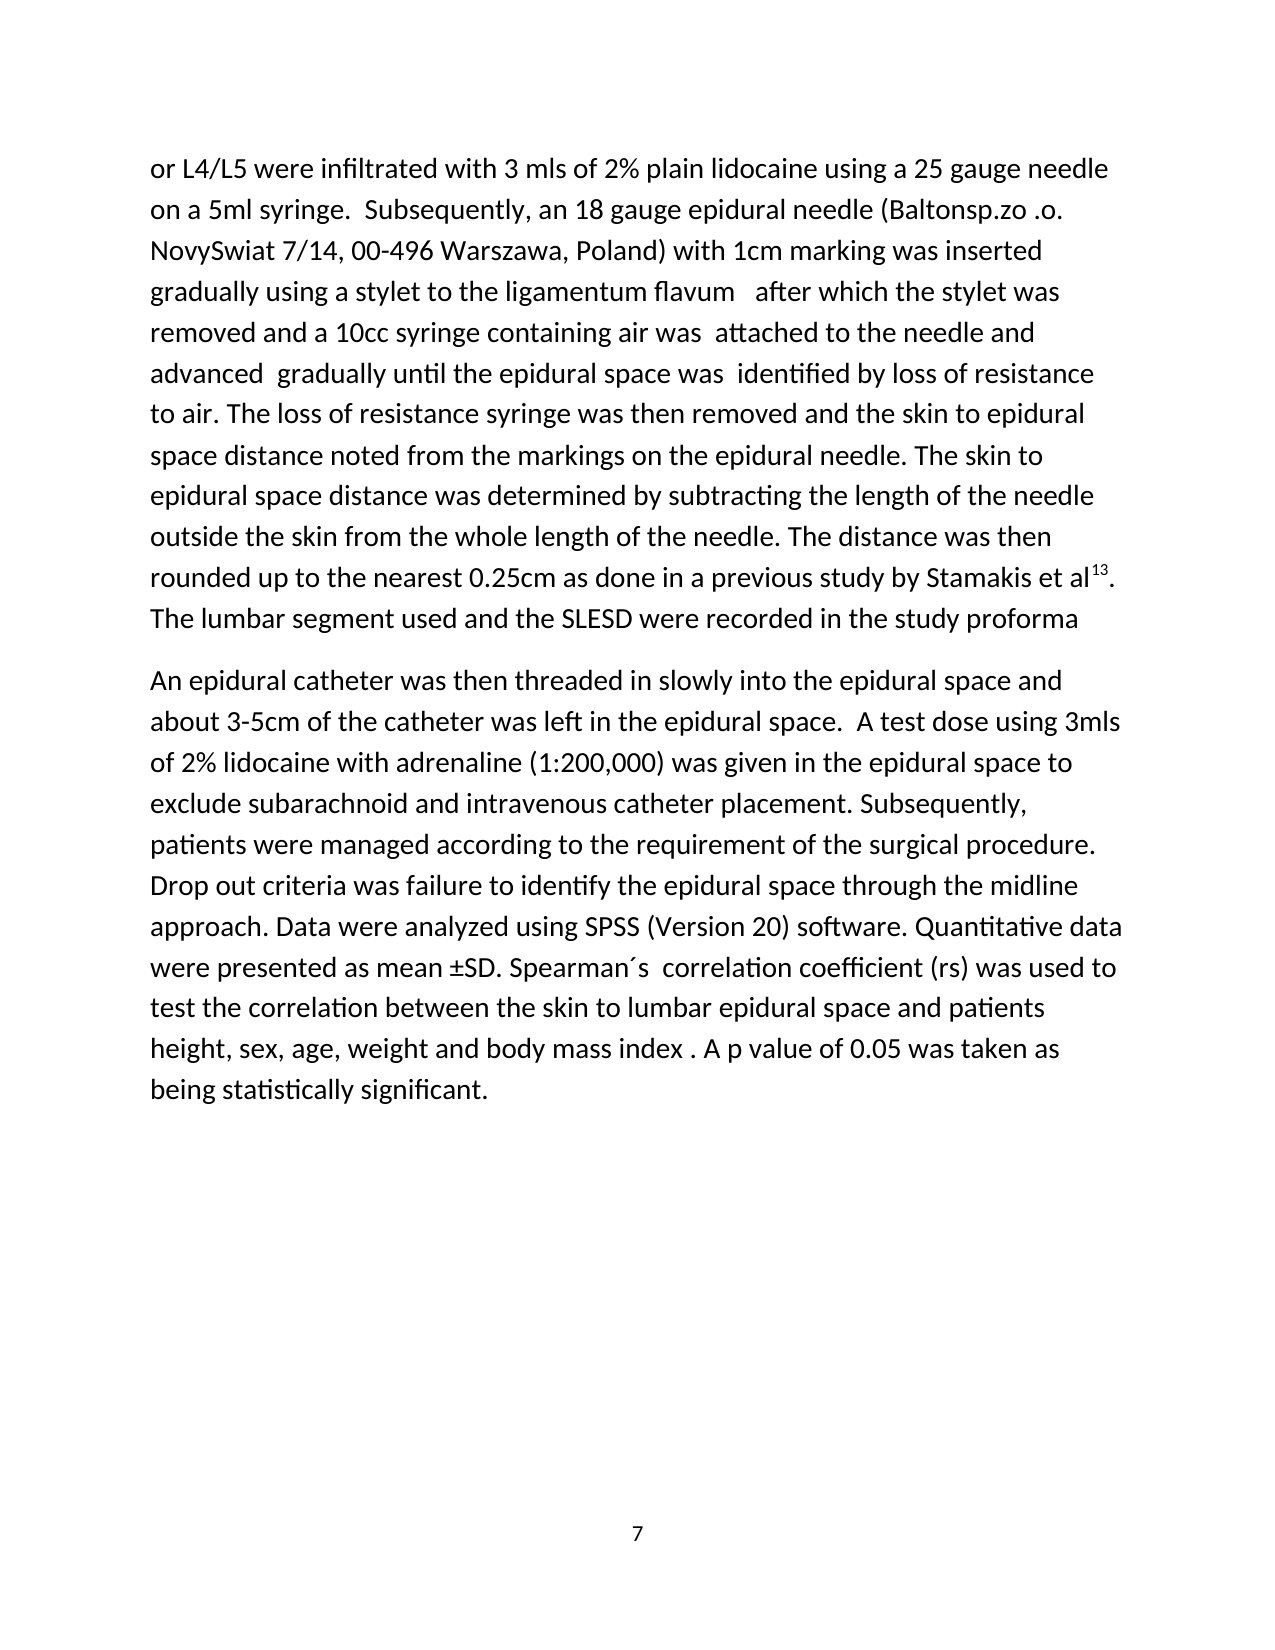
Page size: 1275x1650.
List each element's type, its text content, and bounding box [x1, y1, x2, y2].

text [150, 150, 1125, 636]
text An epidural catheter was then threaded in slowly into the epidural space and about 3-5cm of the catheter was left in the epidural space. A test dose using 3mls of 2% lidocaine with adrenaline (1:200,000) was given in the epidural space to exclude subarachnoid and intravenous catheter placement. Subsequently, patients were managed according to the requirement of the surgical procedure. Drop out criteria was failure to identify the epidural space through the midline approach. Data were analyzed using SPSS (Version 20) software. Quantitative data were presented as mean ±SD. Spearman´s correlation coefficient (rs) was used to test the correlation between the skin to lumbar epidural space and patients height, sex, age, weight and body mass index . A p value of 0.05 was taken as being statistically significant. [150, 662, 1125, 1107]
